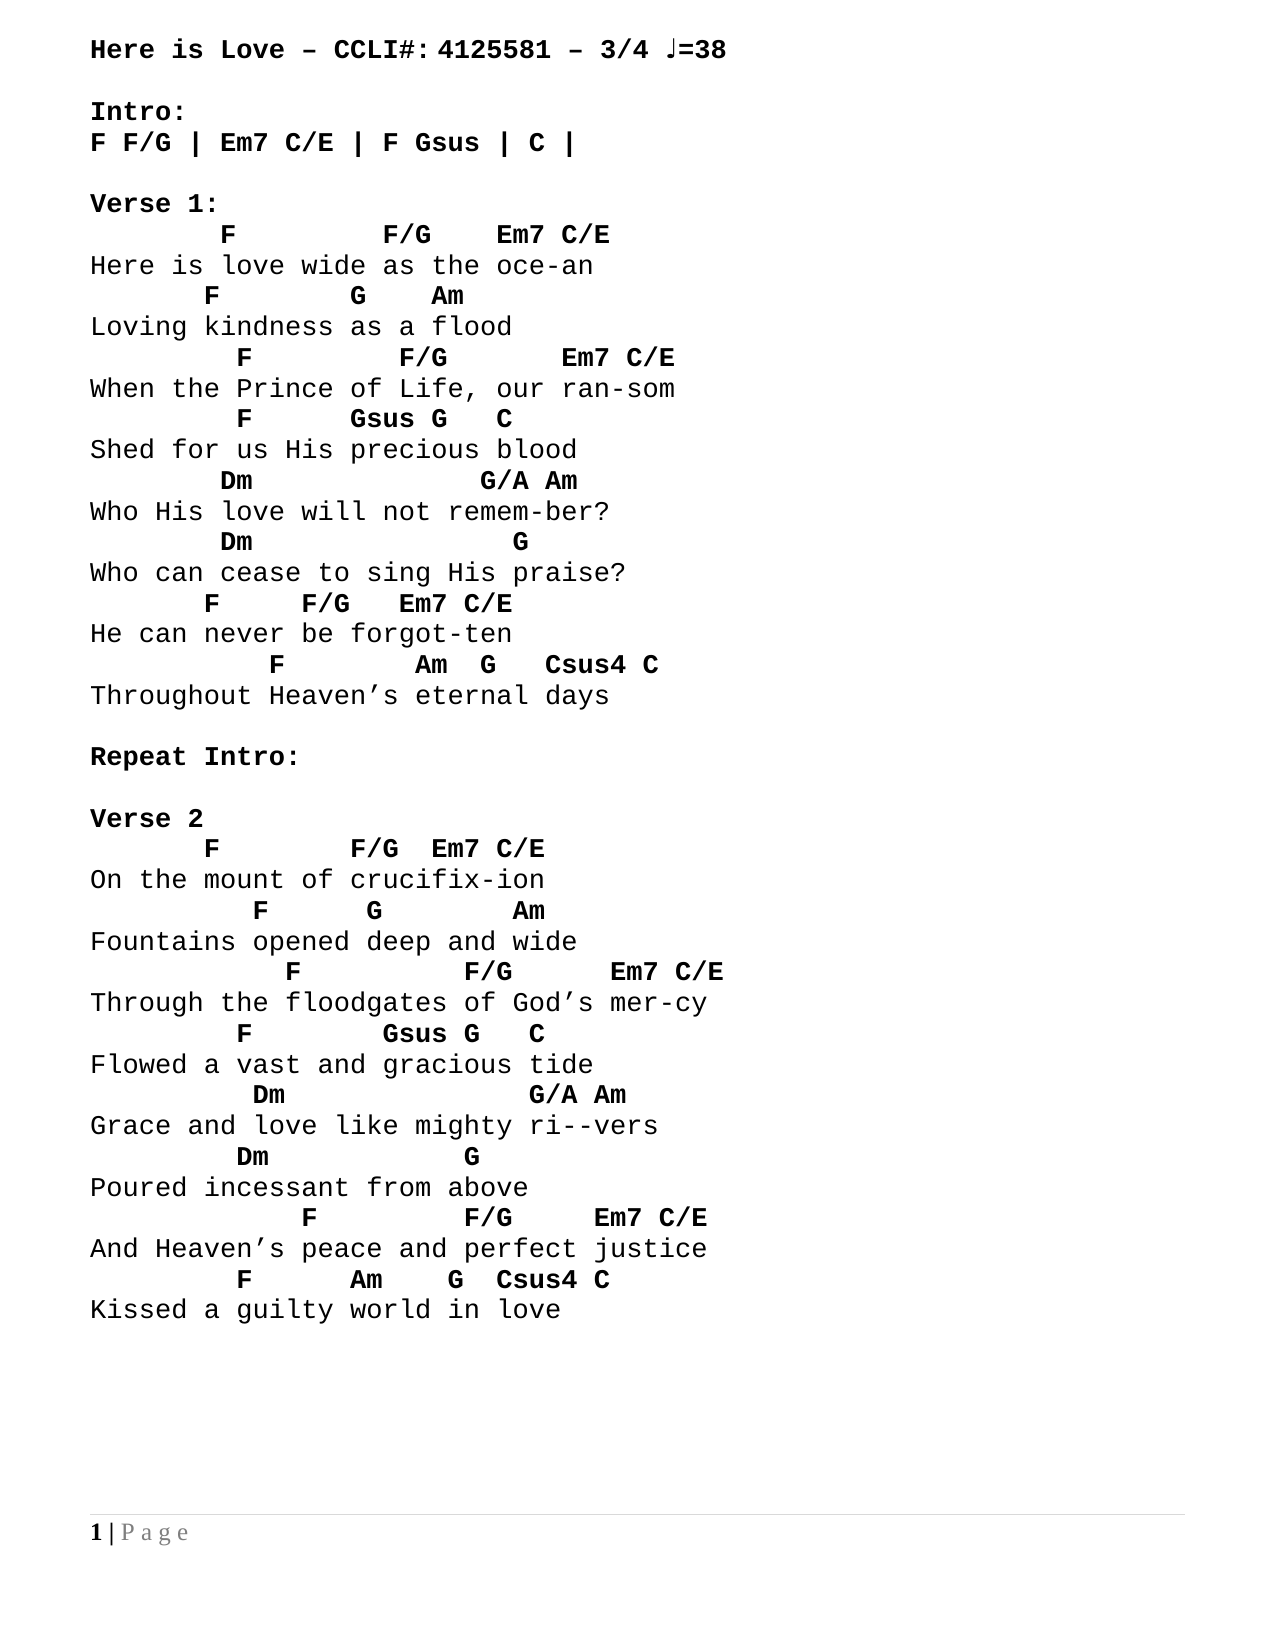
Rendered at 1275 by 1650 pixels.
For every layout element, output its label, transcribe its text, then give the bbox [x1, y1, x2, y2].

text F F/G Em7 C/E [90, 1204, 1185, 1235]
text When the Prince of Life, our ran-som [90, 374, 1185, 405]
text On the mount of crucifix-ion [90, 866, 1185, 897]
text Dm G [90, 528, 1185, 559]
text Flowed a vast and gracious tide [90, 1050, 1185, 1081]
text F F/G Em7 C/E [90, 835, 1185, 866]
text F F/G Em7 C/E [90, 958, 1185, 989]
text F G Am [90, 282, 1185, 313]
text Dm G [90, 1143, 1185, 1173]
text F Gsus G C [90, 405, 1185, 436]
text Dm G/A Am [90, 1081, 1185, 1112]
text Through the floodgates of God’s mer-cy [90, 989, 1185, 1020]
text Intro: [90, 98, 1185, 128]
text Kissed a guilty world in love [90, 1296, 1185, 1327]
text Verse 2 [90, 804, 1185, 835]
text F Gsus G C [90, 1020, 1185, 1050]
text F F/G | Em7 C/E | F Gsus | C | [90, 128, 1185, 159]
text Repeat Intro: [90, 743, 1185, 774]
text Poured incessant from above [90, 1173, 1185, 1204]
text Who can cease to sing His praise? [90, 559, 1185, 589]
text Who His love will not remem-ber? [90, 497, 1185, 528]
text F F/G Em7 C/E [90, 344, 1185, 374]
text Grace and love like mighty ri--vers [90, 1112, 1185, 1143]
text And Heaven’s peace and perfect justice [90, 1235, 1185, 1266]
text F F/G Em7 C/E [90, 589, 1185, 620]
text F Am G Csus4 C [90, 651, 1185, 682]
text Here is Love – CCLI#: 4125581 – 3/4 ♩=38 [90, 30, 1185, 67]
text He can never be forgot-ten [90, 620, 1185, 651]
text F Am G Csus4 C [90, 1266, 1185, 1296]
text Dm G/A Am [90, 467, 1185, 497]
text Here is love wide as the oce-an [90, 251, 1185, 282]
text Shed for us His precious blood [90, 436, 1185, 467]
text Loving kindness as a flood [90, 313, 1185, 344]
text Verse 1: [90, 190, 1185, 221]
text Fountains opened deep and wide [90, 927, 1185, 958]
text F F/G Em7 C/E [90, 221, 1185, 251]
text F G Am [90, 897, 1185, 927]
text Throughout Heaven’s eternal days [90, 682, 1185, 712]
